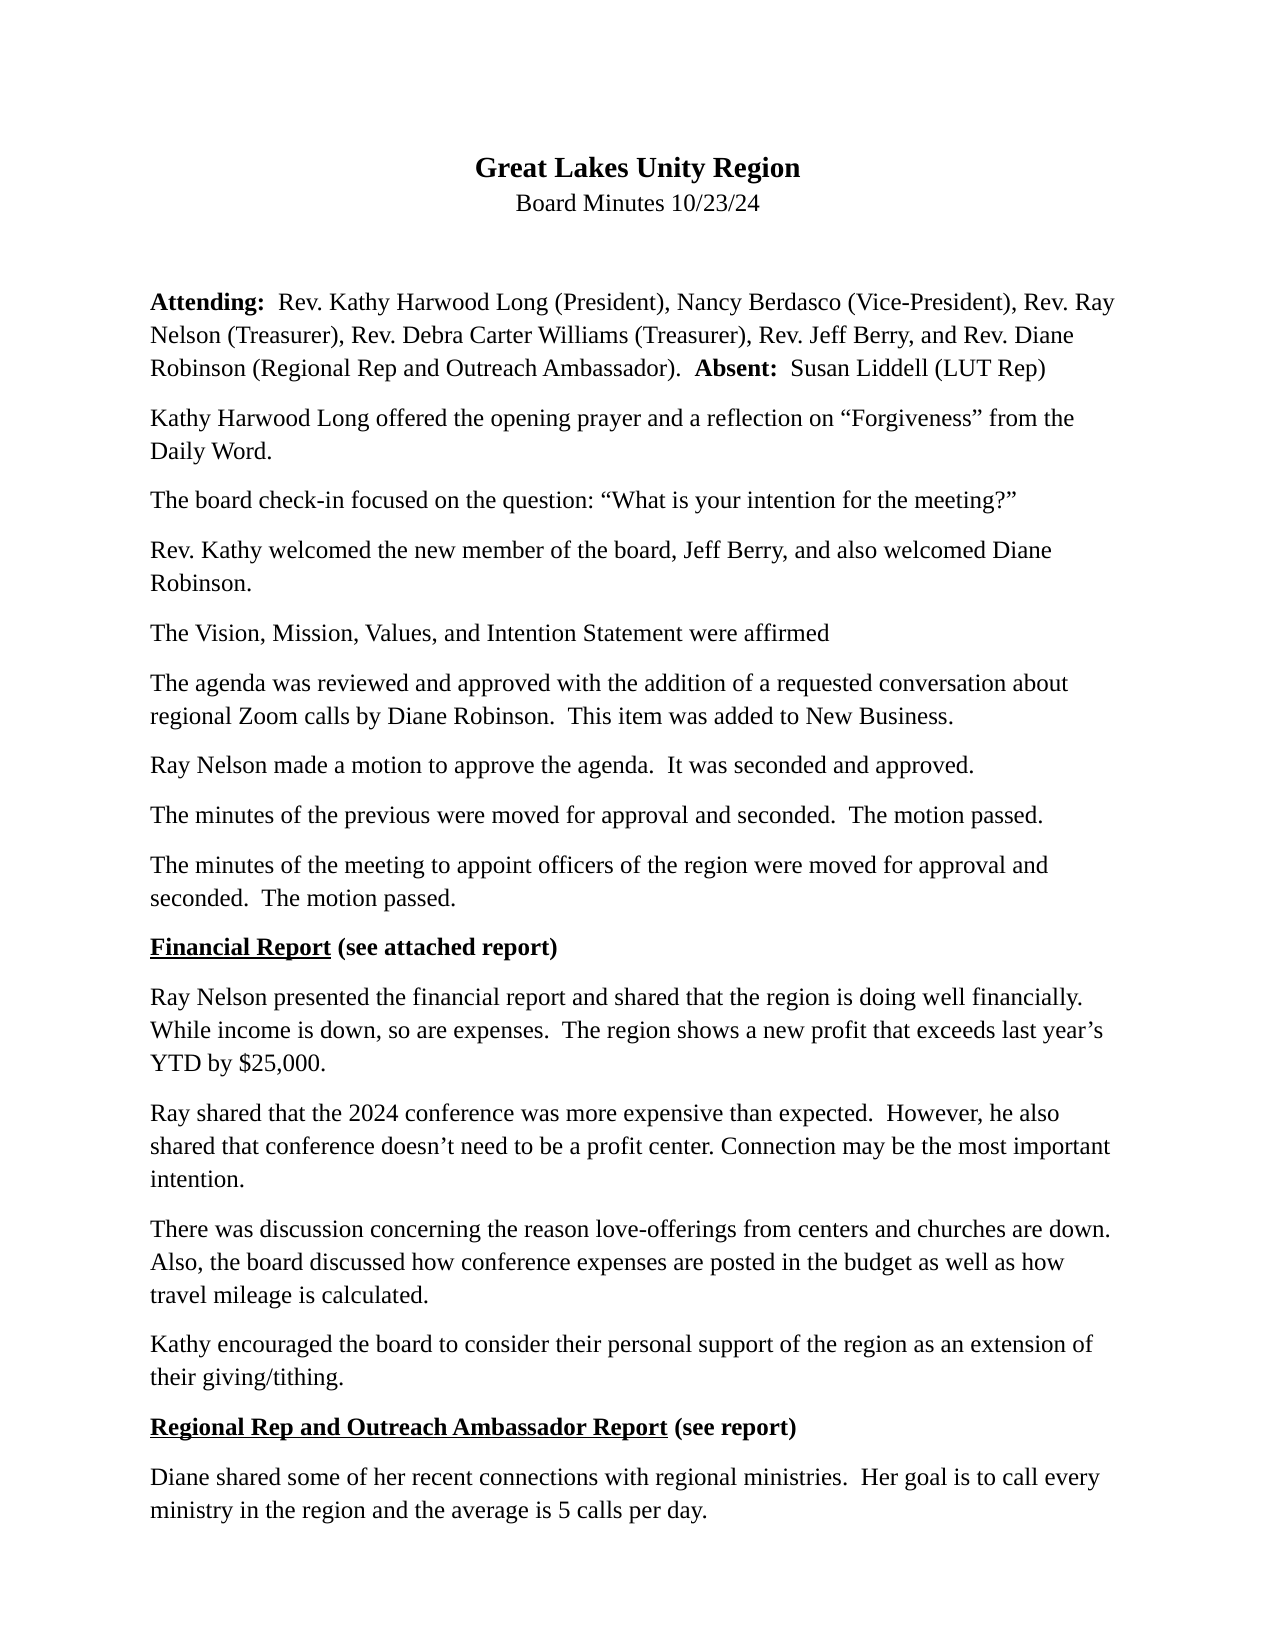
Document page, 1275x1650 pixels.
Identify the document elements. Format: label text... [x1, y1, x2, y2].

text Kathy encouraged the board to consider their personal support of the region as an extension of their giving/tithing. [150, 1329, 1125, 1391]
text Great Lakes Unity Region Board Minutes 10/23/24 [150, 150, 1125, 217]
text Rev. Kathy welcomed the new member of the board, Jeff Berry, and also welcomed Diane Robinson. [150, 535, 1125, 597]
text Attending: Rev. Kathy Harwood Long (President), Nancy Berdasco (Vice-President), Rev. Ray Nelson (Treasurer), Rev. Debra Carter Williams (Treasurer), Rev. Jeff Berry, and Rev. Diane Robinson (Regional Rep and Outreach Ambassador). Absent: Susan Liddell (LUT Rep) [150, 287, 1125, 382]
text The board check-in focused on the question: “What is your intention for the meeting?” [150, 486, 1125, 514]
text Ray shared that the 2024 conference was more expensive than expected. However, he also shared that conference doesn’t need to be a profit center. Connection may be the most important intention. [150, 1098, 1125, 1193]
text Kathy Harwood Long offered the opening prayer and a reflection on “Forgiveness” from the Daily Word. [150, 403, 1125, 465]
text The minutes of the previous were moved for approval and seconded. The motion passed. [150, 800, 1125, 829]
text Diane shared some of her recent connections with regional ministries. Her goal is to call every ministry in the region and the average is 5 calls per day. [150, 1462, 1125, 1523]
text The minutes of the meeting to appoint officers of the region were moved for approval and seconded. The motion passed. [150, 850, 1125, 912]
text The agenda was reviewed and approved with the addition of a requested conversation about regional Zoom calls by Diane Robinson. This item was added to New Business. [150, 668, 1125, 729]
text Ray Nelson made a motion to approve the agenda. It was seconded and approved. [150, 750, 1125, 779]
text There was discussion concerning the reason love-offerings from centers and churches are down. Also, the board discussed how conference expenses are posted in the budget as well as how travel mileage is calculated. [150, 1214, 1125, 1308]
text Financial Report (see attached report) [150, 932, 1125, 961]
text Regional Rep and Outreach Ambassador Report (see report) [150, 1412, 1125, 1441]
text The Vision, Mission, Values, and Intention Statement were affirmed [150, 618, 1125, 647]
text Ray Nelson presented the financial report and shared that the region is doing well financially. While income is down, so are expenses. The region shows a new profit that exceeds last year’s YTD by $25,000. [150, 982, 1125, 1077]
